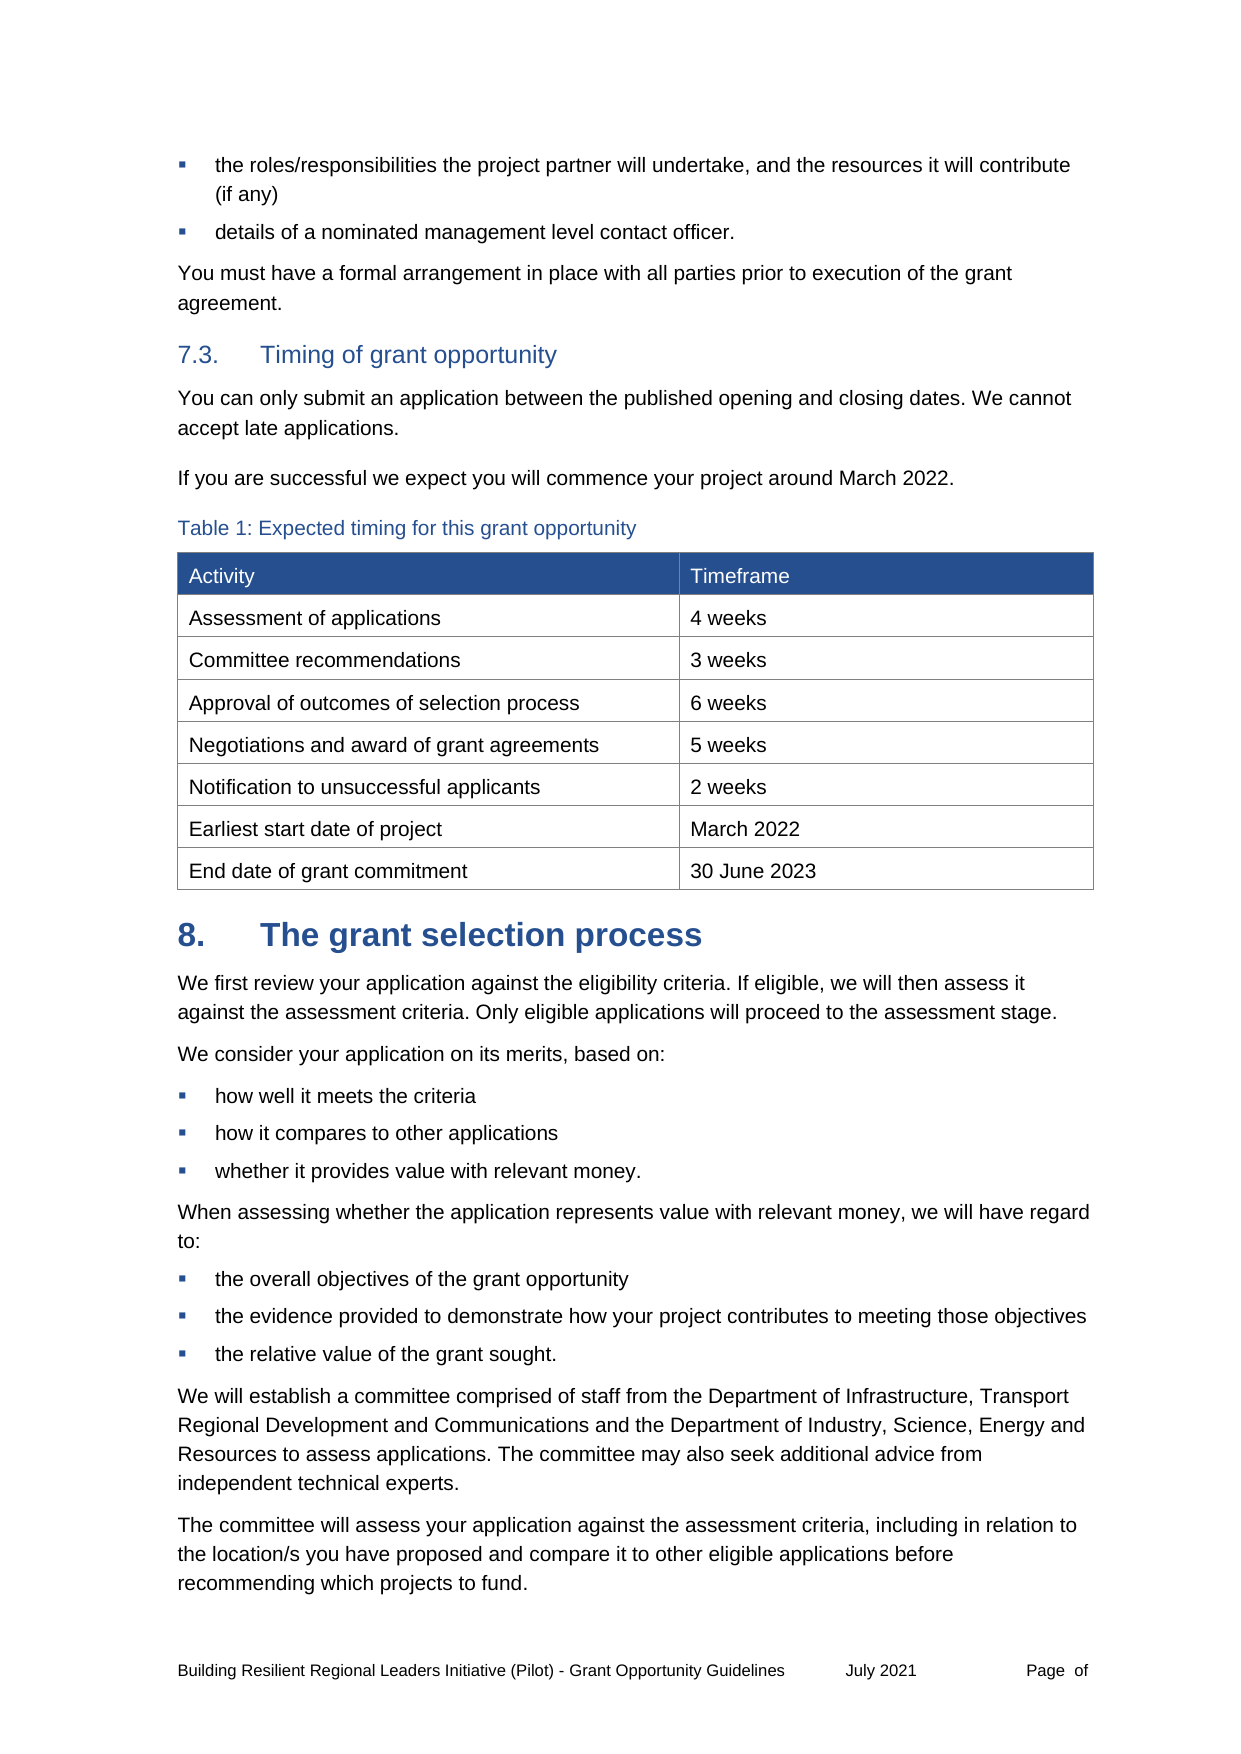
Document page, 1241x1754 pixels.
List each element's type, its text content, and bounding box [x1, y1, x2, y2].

list details of a nominated management level contact officer. [177, 214, 1092, 243]
list the relative value of the grant sought. [177, 1337, 1092, 1366]
text We first review your application against the eligibility criteria. If eligible, we will then assess it against the assessment criteria. Only eligible applications will proceed to the assessment stage. [177, 966, 1092, 1024]
text We will establish a committee comprised of staff from the Department of Infrastructure, Transport Regional Development and Communications and the Department of Industry, Science, Energy and Resources to assess applications. The committee may also seek additional advice from independent technical experts. [177, 1378, 1092, 1495]
text If you are successful we expect you will commence your project around March 2022. [177, 460, 1092, 489]
list the overall objectives of the grant opportunity [177, 1262, 1092, 1291]
table_cell Committee recommendations [178, 637, 679, 678]
table_cell Earliest start date of project [178, 806, 679, 847]
table_cell Approval of outcomes of selection process [178, 680, 679, 721]
table_cell 5 weeks [680, 722, 1093, 763]
text You must have a formal arrangement in place with all parties prior to execution of the grant agreement. [177, 256, 1092, 314]
text Table 1: Expected timing for this grant opportunity [177, 510, 1092, 539]
table_cell End date of grant commitment [178, 848, 679, 889]
list When assessing whether the application represents value with relevant money, we will have regard to: [177, 1195, 1092, 1253]
table_cell 4 weeks [680, 595, 1093, 636]
subtitle The grant selection process [177, 915, 1092, 953]
list the roles/responsibilities the project partner will undertake, and the resources it will contribute (if any) [177, 148, 1092, 206]
table_cell Assessment of applications [178, 595, 679, 636]
table_cell 3 weeks [680, 637, 1093, 678]
text The committee will assess your application against the assessment criteria, including in relation to the location/s you have proposed and compare it to other eligible applications before recommending which projects to fund. [177, 1507, 1092, 1595]
table_header Activity [178, 553, 679, 594]
list how it compares to other applications [177, 1116, 1092, 1145]
list the evidence provided to demonstrate how your project contributes to meeting those objectives [177, 1299, 1092, 1328]
table_cell Notification to unsuccessful applicants [178, 764, 679, 805]
table_cell 2 weeks [680, 764, 1093, 805]
table_cell 30 June 2023 [680, 848, 1093, 889]
table_cell Negotiations and award of grant agreements [178, 722, 679, 763]
list how well it meets the criteria [177, 1078, 1092, 1107]
table_cell March 2022 [680, 806, 1093, 847]
table_cell 6 weeks [680, 680, 1093, 721]
list whether it provides value with relevant money. [177, 1153, 1092, 1182]
subtitle Timing of grant opportunity [177, 339, 1092, 368]
table_header Timeframe [680, 553, 1093, 594]
text You can only submit an application between the published opening and closing dates. We cannot accept late applications. [177, 381, 1092, 439]
text We consider your application on its merits, based on: [177, 1037, 1092, 1066]
